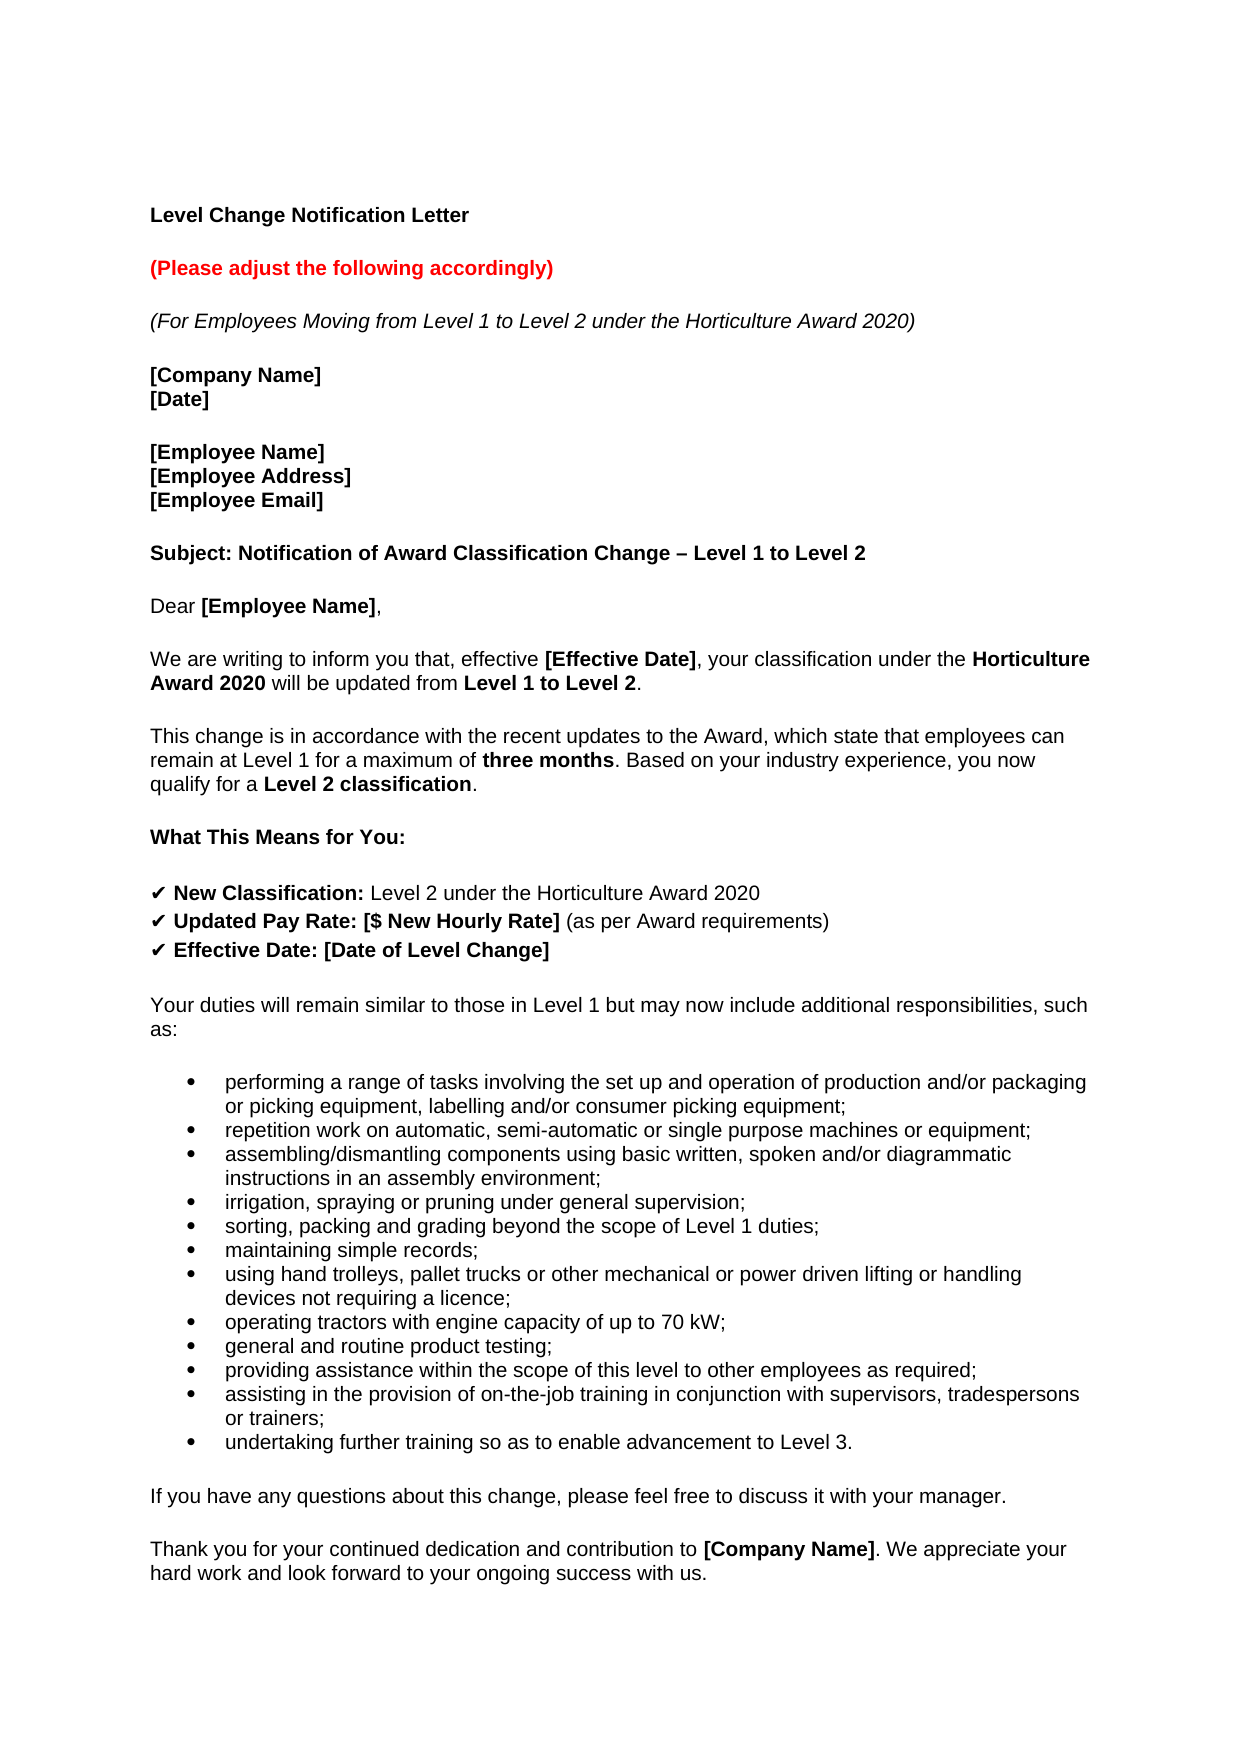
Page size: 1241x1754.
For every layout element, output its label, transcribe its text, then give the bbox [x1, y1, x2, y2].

text Thank you for your continued dedication and contribution to [Company Name]. We appreciate your hard work and look forward to your ongoing success with us. [150, 1537, 1090, 1584]
text Dear [Employee Name], [150, 594, 1090, 618]
list repetition work on automatic, semi-automatic or single purpose machines or equipment; [187, 1118, 1090, 1142]
text We are writing to inform you that, effective [Effective Date], your classification under the Horticulture Award 2020 will be updated from Level 1 to Level 2. [150, 647, 1090, 695]
list providing assistance within the scope of this level to other employees as required; [187, 1358, 1090, 1382]
list assembling/dismantling components using basic written, spoken and/or diagrammatic instructions in an assembly environment; [187, 1142, 1090, 1190]
list undertaking further training so as to enable advancement to Level 3. [187, 1430, 1090, 1454]
list maintaining simple records; [187, 1238, 1090, 1262]
text Your duties will remain similar to those in Level 1 but may now include additional responsibilities, such as: [150, 993, 1090, 1041]
list sorting, packing and grading beyond the scope of Level 1 duties; [187, 1214, 1090, 1238]
text Level Change Notification Letter [150, 203, 1090, 227]
text [Company Name] [Date] [150, 362, 1090, 410]
list using hand trolleys, pallet trucks or other mechanical or power driven lifting or handling devices not requiring a licence; [187, 1262, 1090, 1310]
text ✔ New Classification: Level 2 under the Horticulture Award 2020 ✔ Updated Pay Rate: [$ New Hourly Rate] (as per Award requirements) ✔ Effective Date: [Date of Level Change] [150, 878, 1090, 963]
list operating tractors with engine capacity of up to 70 kW; [187, 1310, 1090, 1334]
list general and routine product testing; [187, 1334, 1090, 1358]
text [Employee Name] [Employee Address] [Employee Email] [150, 439, 1090, 511]
text What This Means for You: [150, 825, 1090, 849]
list assisting in the provision of on-the-job training in conjunction with supervisors, tradespersons or trainers; [187, 1382, 1090, 1430]
list performing a range of tasks involving the set up and operation of production and/or packaging or picking equipment, labelling and/or consumer picking equipment; [187, 1070, 1090, 1118]
text (Please adjust the following accordingly) [150, 256, 1090, 280]
text (For Employees Moving from Level 1 to Level 2 under the Horticulture Award 2020) [150, 309, 1090, 333]
text Subject: Notification of Award Classification Change – Level 1 to Level 2 [150, 541, 1090, 564]
list irrigation, spraying or pruning under general supervision; [187, 1190, 1090, 1214]
text This change is in accordance with the recent updates to the Award, which state that employees can remain at Level 1 for a maximum of three months. Based on your industry experience, you now qualify for a Level 2 classification. [150, 724, 1090, 796]
text If you have any questions about this change, please feel free to discuss it with your manager. [150, 1483, 1090, 1507]
